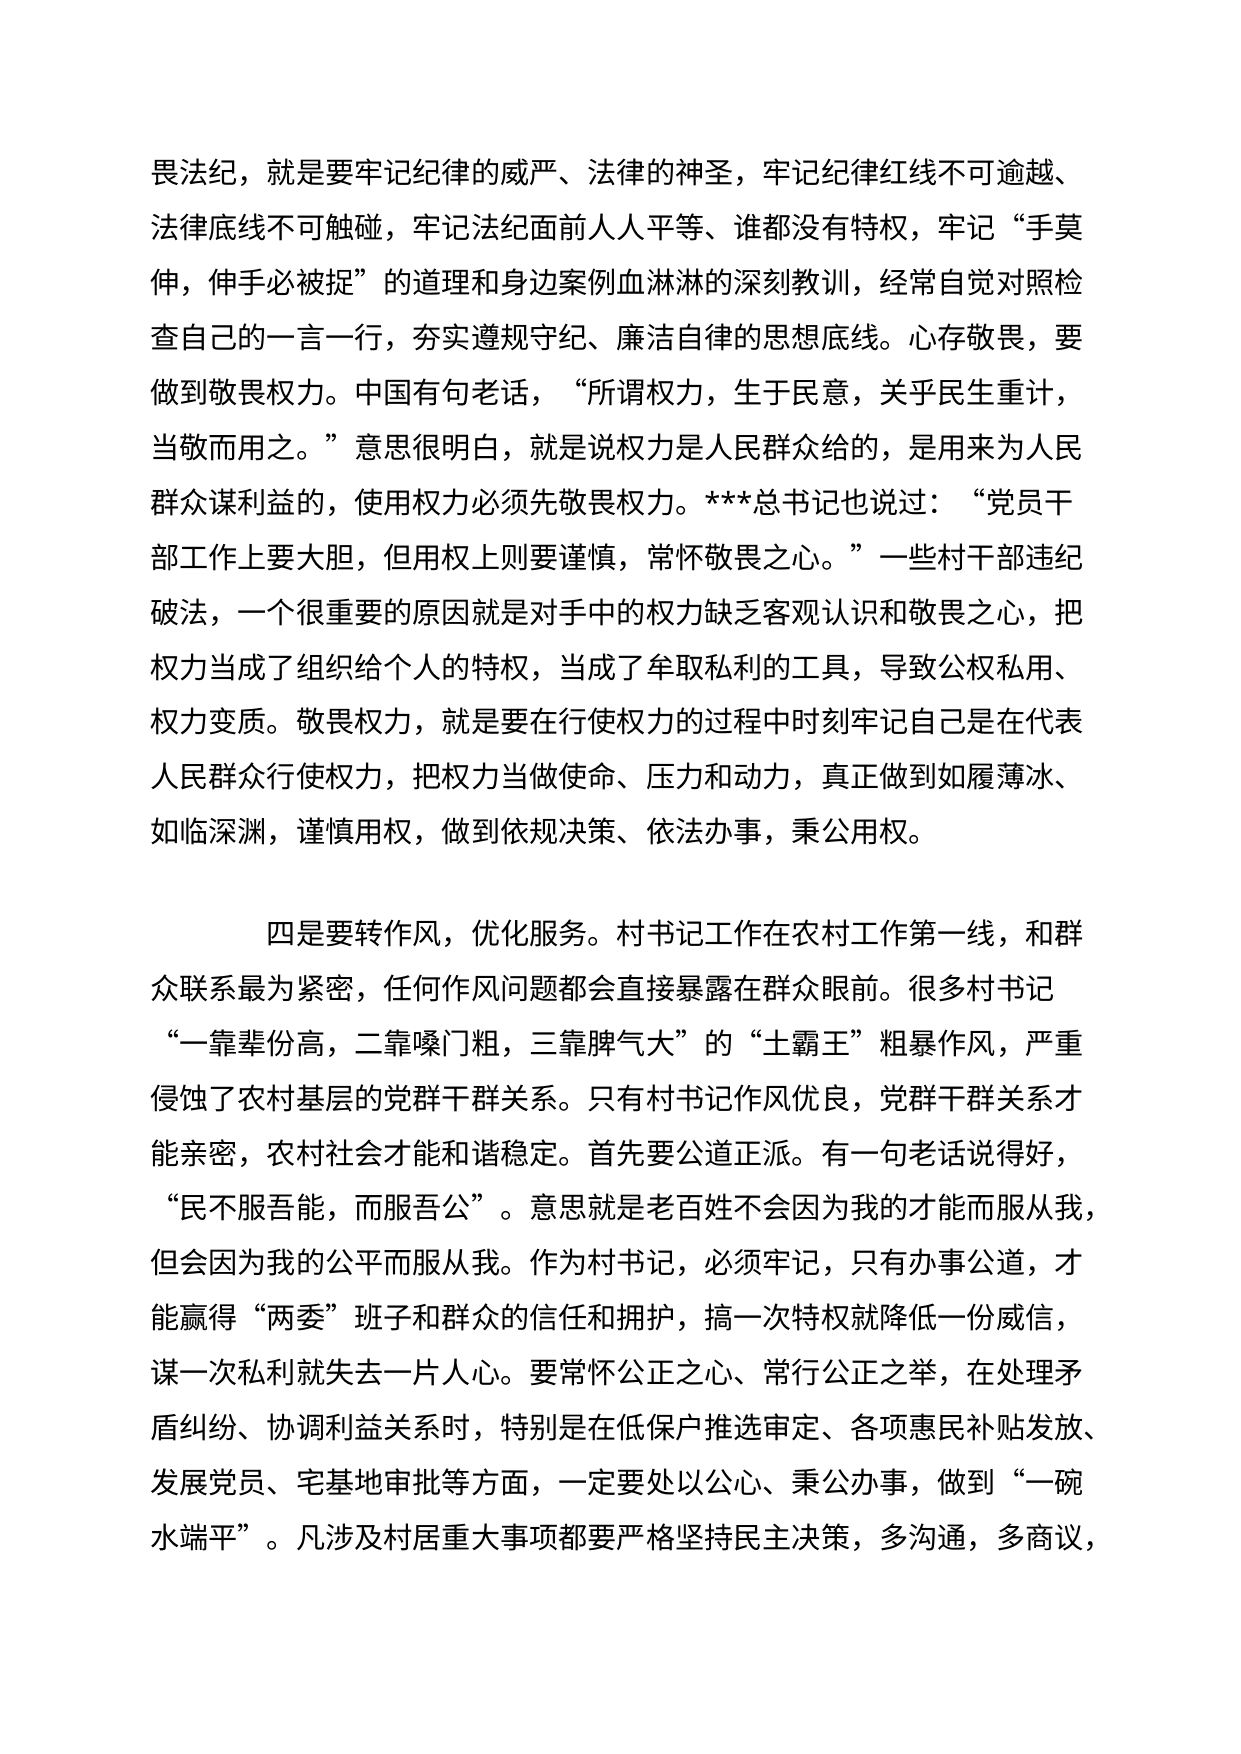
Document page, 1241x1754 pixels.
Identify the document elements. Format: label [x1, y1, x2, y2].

text [150, 911, 1090, 1557]
text [150, 150, 1090, 851]
